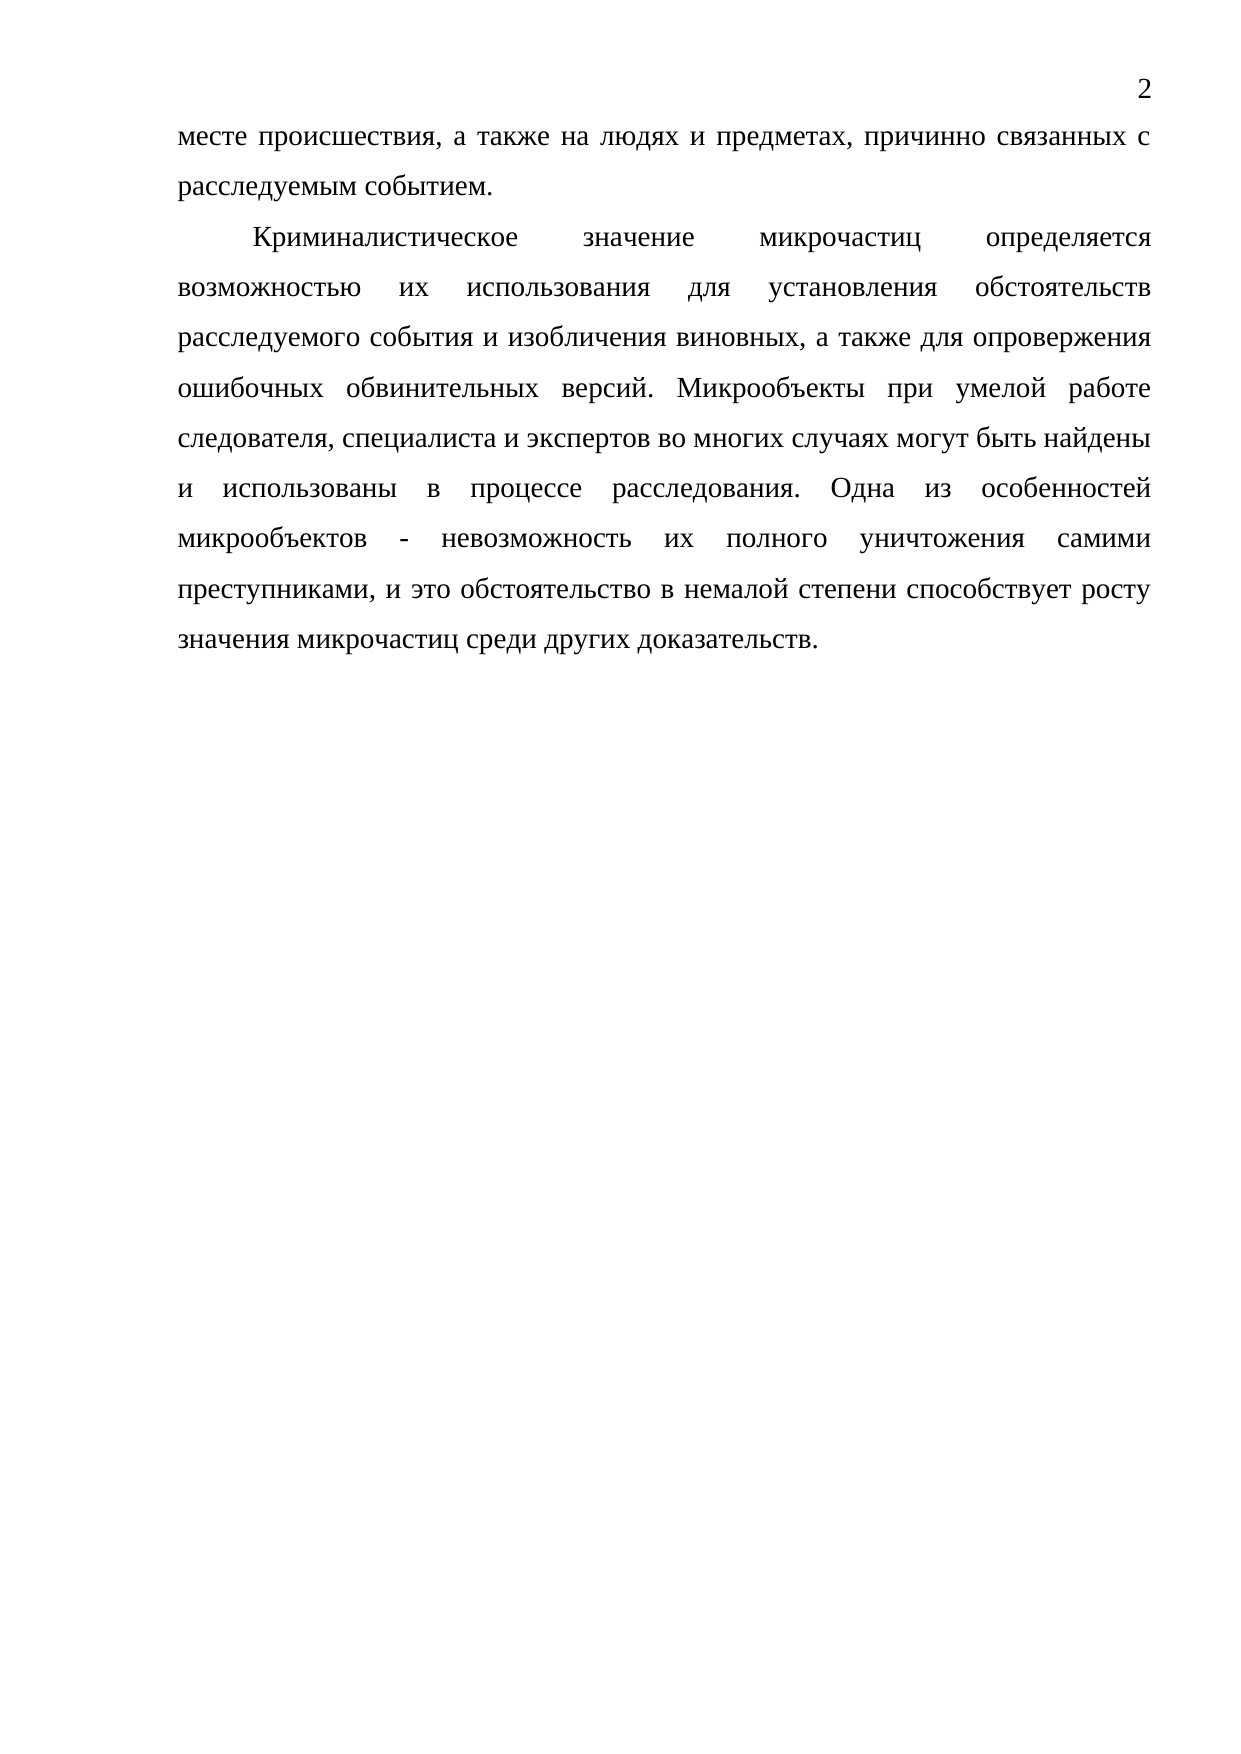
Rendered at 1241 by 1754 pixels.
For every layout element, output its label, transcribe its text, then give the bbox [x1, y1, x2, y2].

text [177, 118, 1152, 202]
text Криминалистическое значение микрочастиц определяется возможностью их использования для установления обстоятельств расследуемого события и изобличения виновных, а также для опровержения ошибочных обвинительных версий. Микрообъекты при умелой работе следователя, специалиста и экспертов во многих случаях могут быть найдены и использованы в процессе расследования. Одна из особенностей микрообъектов - невозможность их полного уничтожения самими преступниками, и это обстоятельство в немалой степени способствует росту значения микрочастиц среди других доказательств. [177, 219, 1152, 655]
